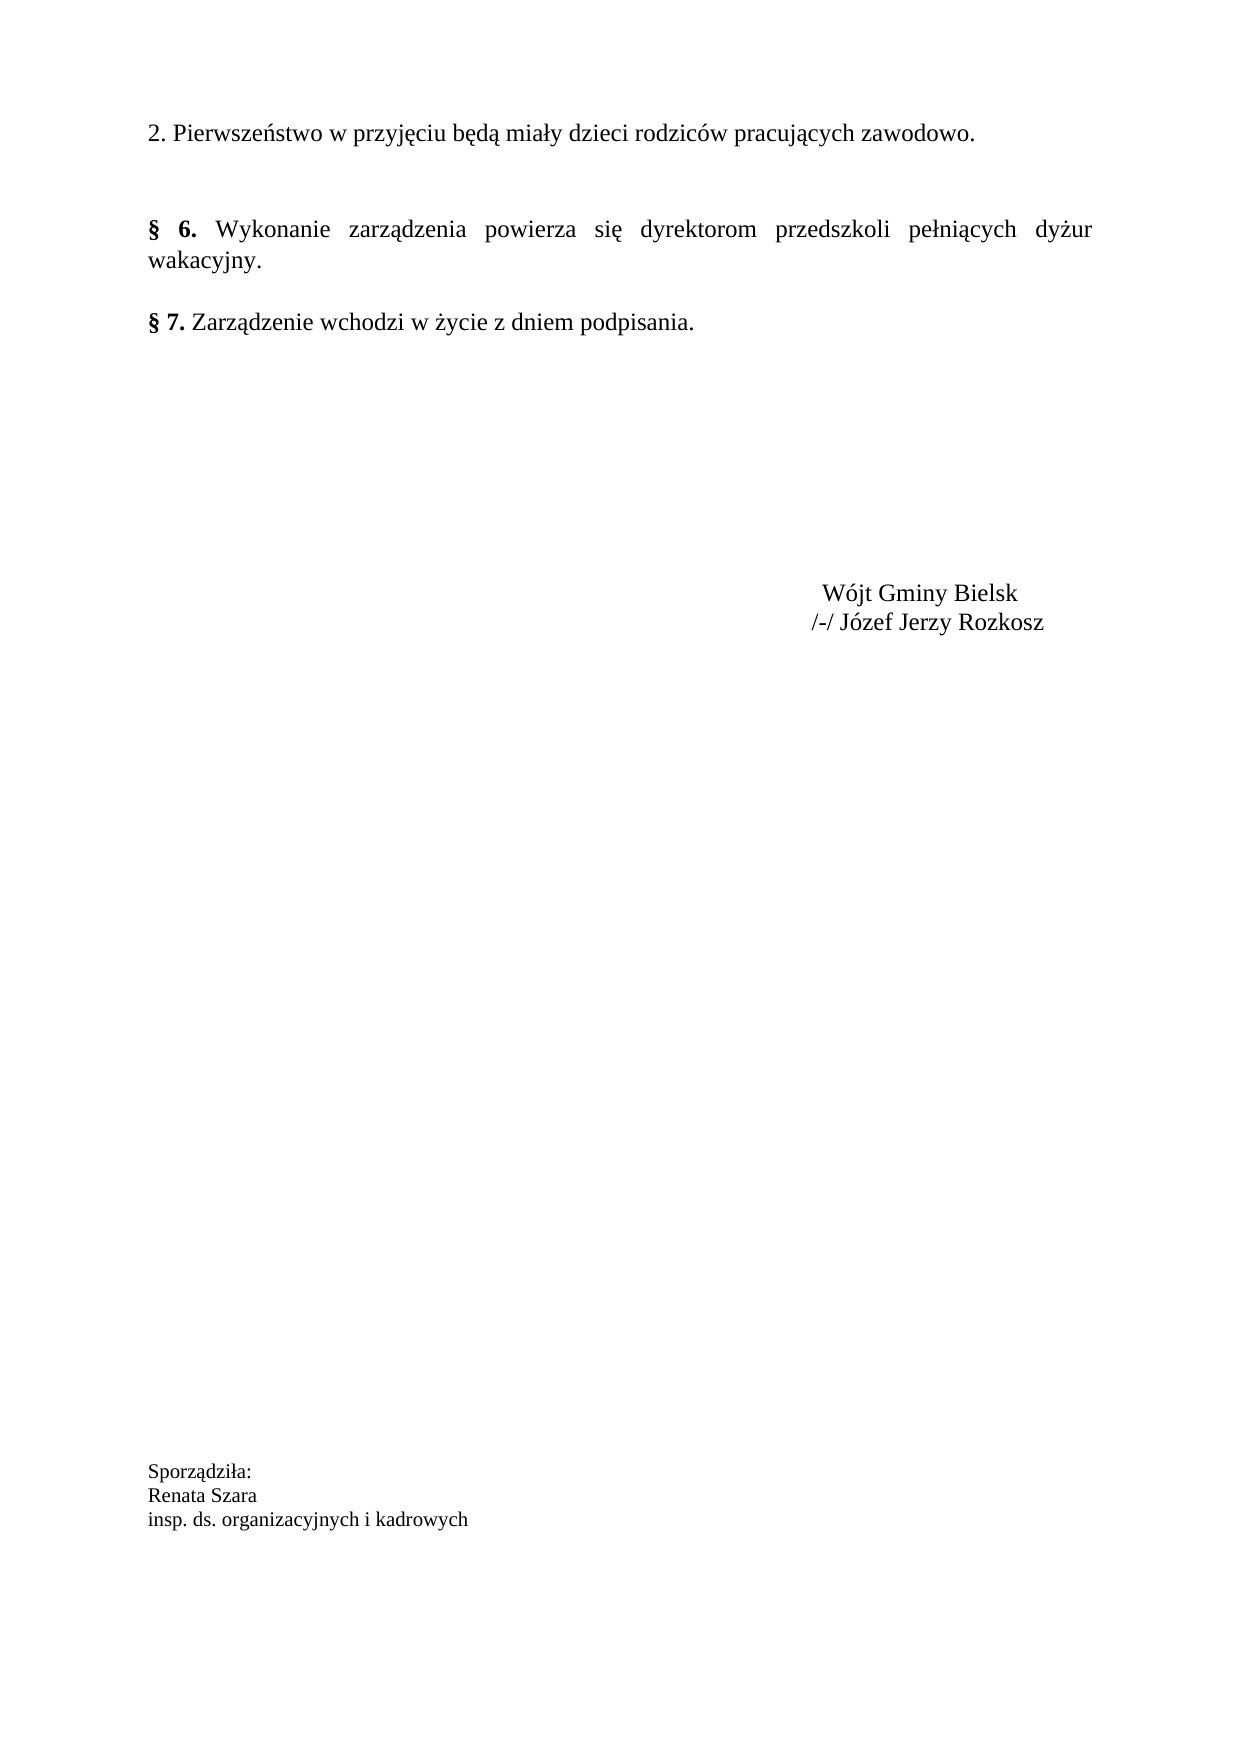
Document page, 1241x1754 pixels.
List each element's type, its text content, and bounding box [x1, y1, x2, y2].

text 2. Pierwszeństwo w przyjęciu będą miały dzieci rodziców pracujących zawodowo. [148, 118, 1093, 147]
title /-/ Józef Jerzy Rozkosz [738, 607, 1093, 636]
text § 6. Wykonanie zarządzenia powierza się dyrektorom przedszkoli pełniących dyżur wakacyjny. [148, 214, 1093, 273]
text Renata Szara [148, 1483, 1093, 1507]
text Sporządziła: [148, 1459, 1093, 1483]
text § 7. Zarządzenie wchodzi w życie z dniem podpisania. [148, 307, 1093, 336]
title Wójt Gminy Bielsk [738, 578, 1093, 607]
text insp. ds. organizacyjnych i kadrowych [148, 1507, 1093, 1531]
